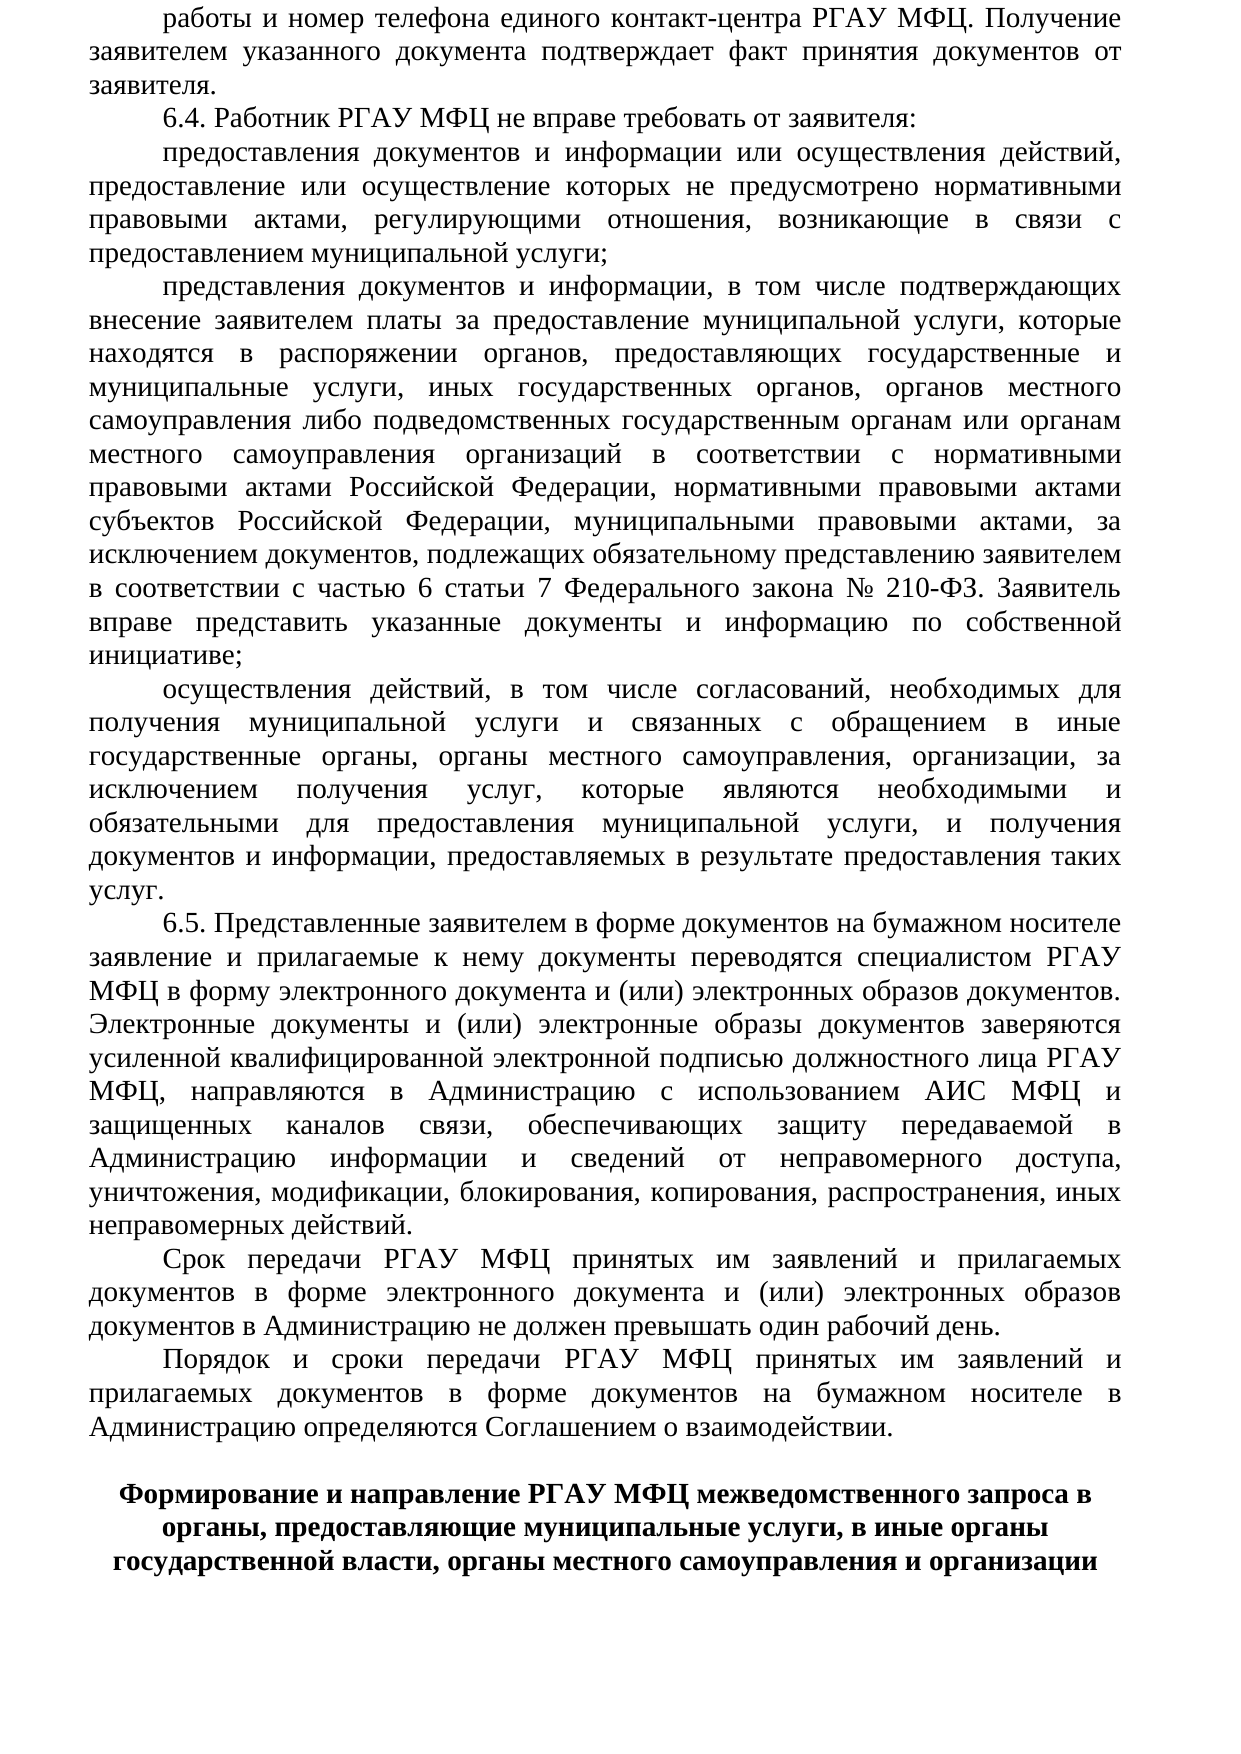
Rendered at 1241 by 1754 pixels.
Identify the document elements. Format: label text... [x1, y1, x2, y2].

text Срок передачи РГАУ МФЦ принятых им заявлений и прилагаемых документов в форме электронного документа и (или) электронных образов документов в Администрацию не должен превышать один рабочий день. [89, 1241, 1122, 1342]
text представления документов и информации, в том числе подтверждающих внесение заявителем платы за предоставление муниципальной услуги, которые находятся в распоряжении органов, предоставляющих государственные и муниципальные услуги, иных государственных органов, органов местного самоуправления либо подведомственных государственным органам или органам местного самоуправления организаций в соответствии с нормативными правовыми актами Российской Федерации, нормативными правовыми актами субъектов Российской Федерации, муниципальными правовыми актами, за исключением документов, подлежащих обязательному представлению заявителем в соответствии с частью 6 статьи 7 Федерального закона № 210-ФЗ. Заявитель вправе представить указанные документы и информацию по собственной инициативе; [89, 268, 1122, 671]
text 6.4. Работник РГАУ МФЦ не вправе требовать от заявителя: [89, 101, 1122, 134]
text предоставления документов и информации или осуществления действий, предоставление или осуществление которых не предусмотрено нормативными правовыми актами, регулирующими отношения, возникающие в связи с предоставлением муниципальной услуги; [89, 134, 1122, 268]
text работы и номер телефона единого контакт-центра РГАУ МФЦ. Получение заявителем указанного документа подтверждает факт принятия документов от заявителя. [89, 0, 1122, 101]
text осуществления действий, в том числе согласований, необходимых для получения муниципальной услуги и связанных с обращением в иные государственные органы, органы местного самоуправления, организации, за исключением получения услуг, которые являются необходимыми и обязательными для предоставления муниципальной услуги, и получения документов и информации, предоставляемых в результате предоставления таких услуг. [89, 671, 1122, 906]
text Порядок и сроки передачи РГАУ МФЦ принятых им заявлений и прилагаемых документов в форме документов на бумажном носителе в Администрацию определяются Соглашением о взаимодействии. [89, 1342, 1122, 1442]
text Формирование и направление РГАУ МФЦ межведомственного запроса в органы, предоставляющие муниципальные услуги, в иные органы государственной власти, органы местного самоуправления и организации [89, 1476, 1122, 1576]
text 6.5. Представленные заявителем в форме документов на бумажном носителе заявление и прилагаемые к нему документы переводятся специалистом РГАУ МФЦ в форму электронного документа и (или) электронных образов документов. Электронные документы и (или) электронные образы документов заверяются усиленной квалифицированной электронной подписью должностного лица РГАУ МФЦ, направляются в Администрацию с использованием АИС МФЦ и защищенных каналов связи, обеспечивающих защиту передаваемой в Администрацию информации и сведений от неправомерного доступа, уничтожения, модификации, блокирования, копирования, распространения, иных неправомерных действий. [89, 906, 1122, 1241]
